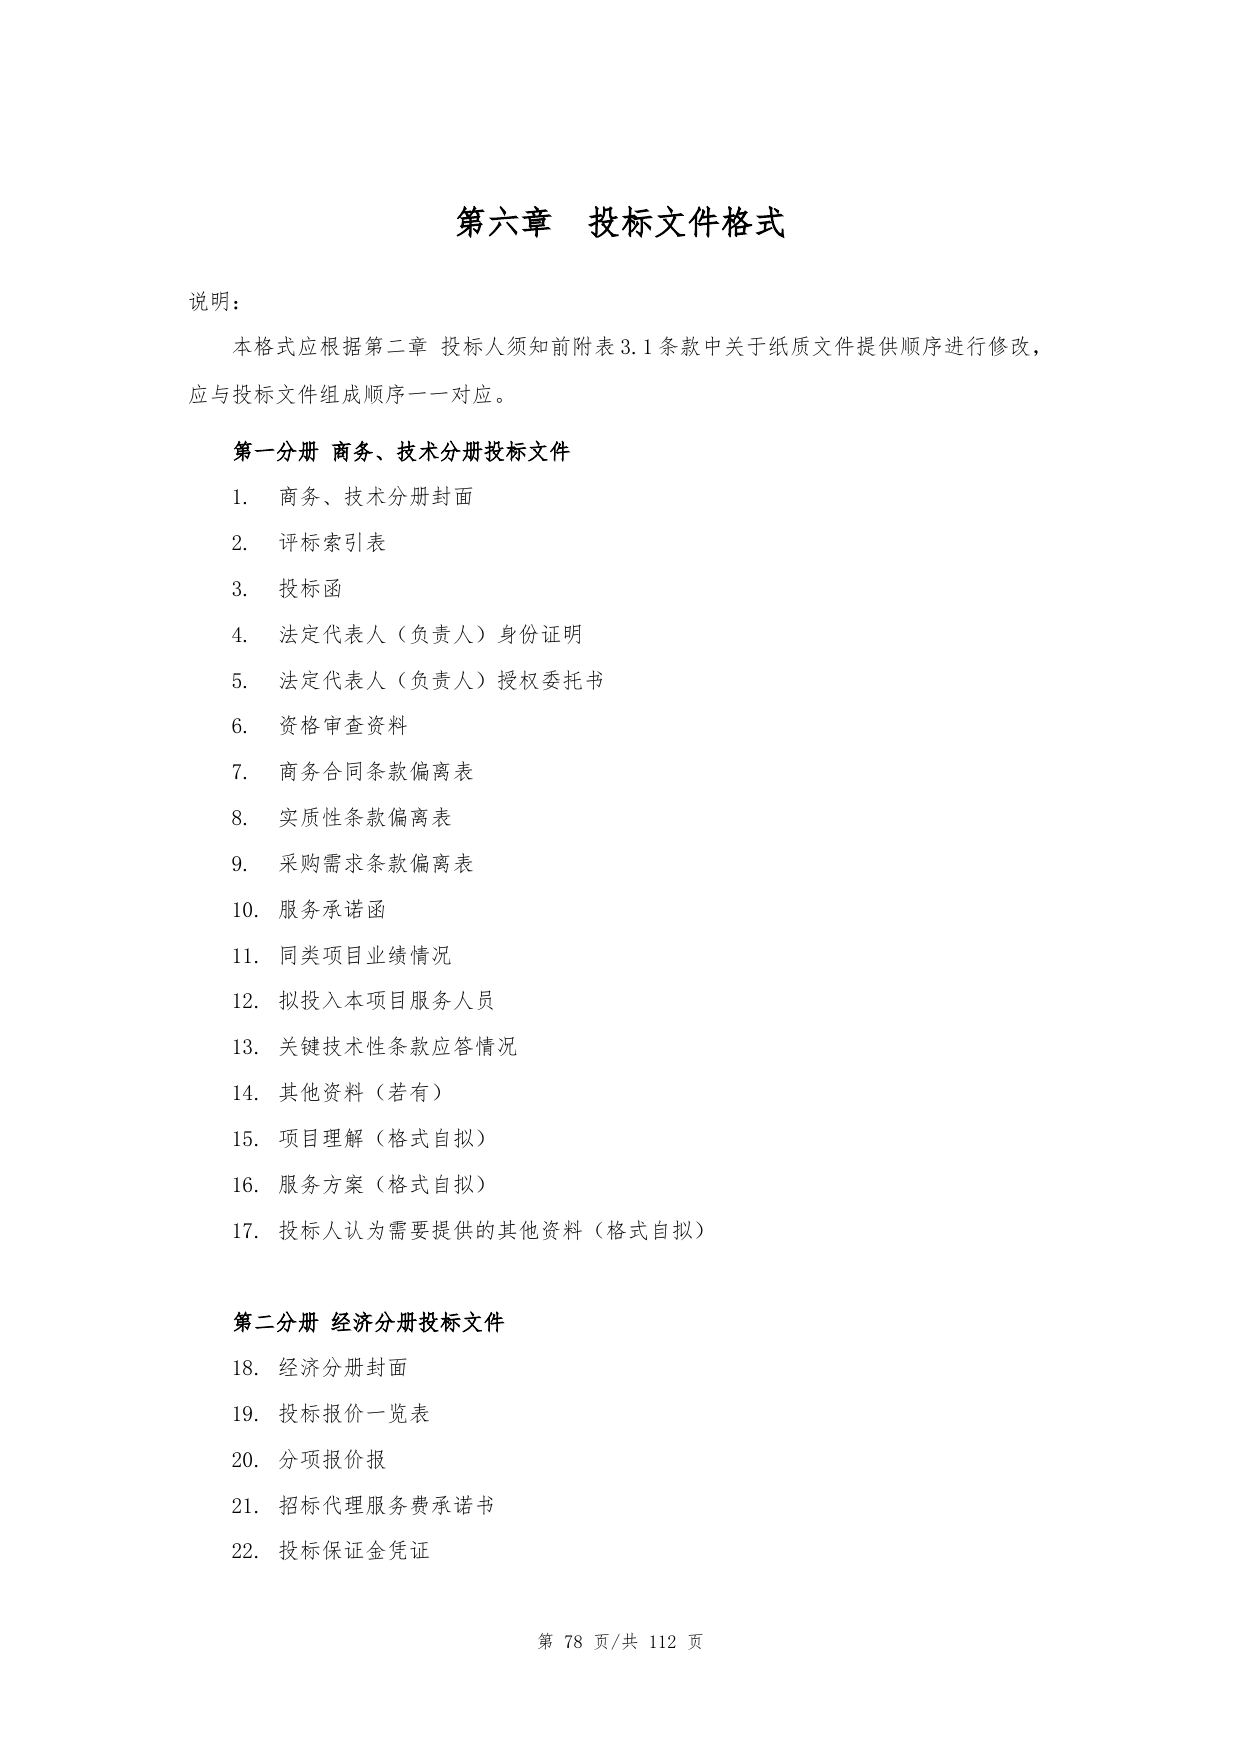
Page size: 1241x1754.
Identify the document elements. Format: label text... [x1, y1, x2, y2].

list 法定代表人（负责人）身份证明 [231, 606, 1053, 651]
list 关键技术性条款应答情况 [231, 1018, 1053, 1064]
text 第一分册 商务、技术分册投标文件 [187, 422, 1053, 468]
list 法定代表人（负责人）授权委托书 [231, 651, 1053, 697]
text 第六章 投标文件格式 [187, 187, 1053, 252]
text 说明： [187, 283, 1053, 316]
list 商务合同条款偏离表 [231, 743, 1053, 789]
list 其他资料（若有） [231, 1064, 1053, 1110]
list 投标报价一览表 [231, 1385, 1053, 1431]
list 分项报价报 [231, 1431, 1053, 1476]
list 采购需求条款偏离表 [231, 835, 1053, 881]
list 同类项目业绩情况 [231, 926, 1053, 972]
list 项目理解（格式自拟） [231, 1110, 1053, 1156]
list 投标保证金凭证 [231, 1522, 1053, 1568]
text 本格式应根据第二章 投标人须知前附表3.1条款中关于纸质文件提供顺序进行修改，应与投标文件组成顺序一一对应。 [187, 328, 1053, 410]
list 服务承诺函 [231, 881, 1053, 926]
list 投标人认为需要提供的其他资料（格式自拟） [231, 1201, 1053, 1247]
list 评标索引表 [231, 514, 1053, 560]
list 实质性条款偏离表 [231, 789, 1053, 835]
list 拟投入本项目服务人员 [231, 972, 1053, 1018]
list 招标代理服务费承诺书 [231, 1476, 1053, 1522]
list 服务方案（格式自拟） [231, 1156, 1053, 1201]
list 投标函 [231, 560, 1053, 606]
list 经济分册封面 [231, 1339, 1053, 1385]
list 商务、技术分册封面 [231, 468, 1053, 514]
text 第二分册 经济分册投标文件 [187, 1293, 1053, 1339]
list 资格审查资料 [231, 697, 1053, 743]
